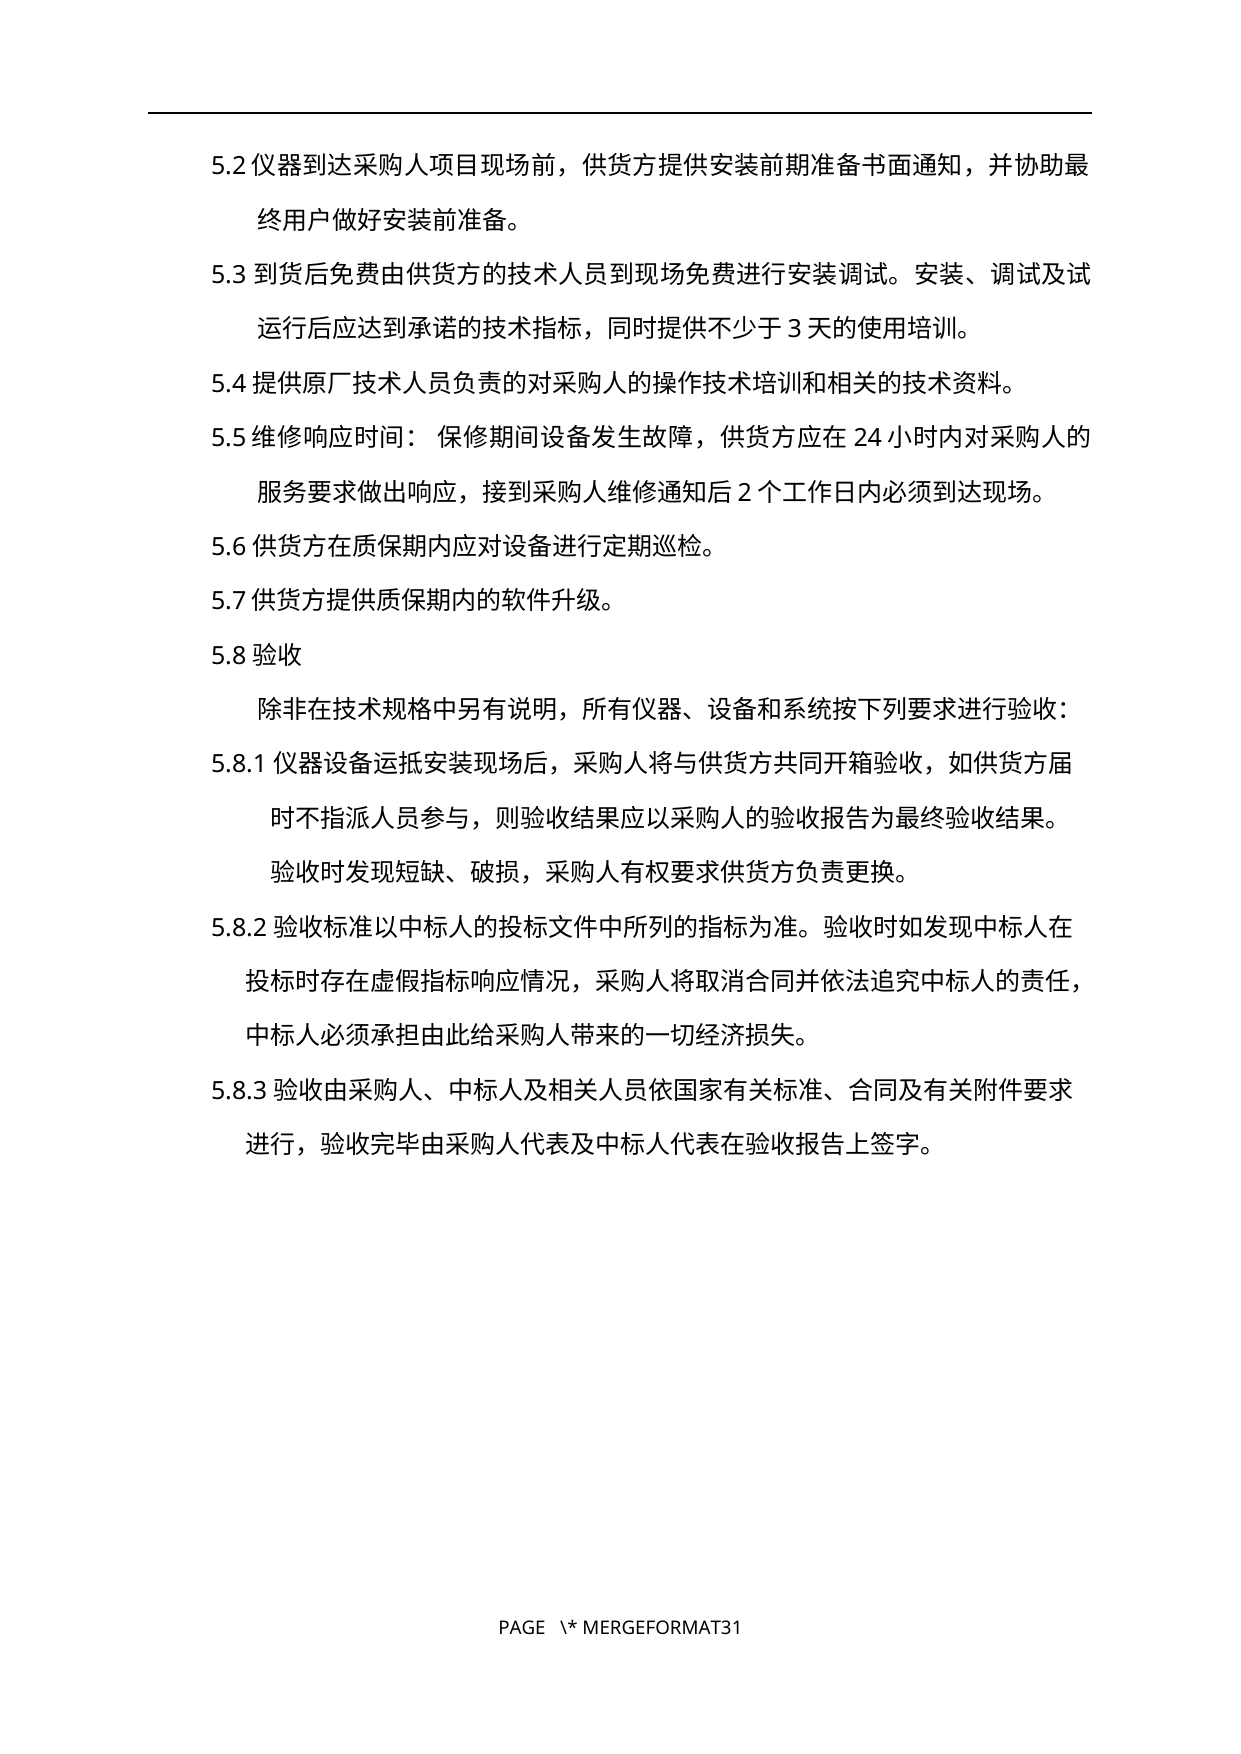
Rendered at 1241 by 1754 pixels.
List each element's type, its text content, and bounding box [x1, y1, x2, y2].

text 5.3 到货后免费由供货方的技术人员到现场免费进行安装调试。安装、调试及试运行后应达到承诺的技术指标，同时提供不少于3天的使用培训。 [211, 254, 1092, 345]
text 5.8 验收 [211, 635, 1092, 671]
text 5.8.1 仪器设备运抵安装现场后，采购人将与供货方共同开箱验收，如供货方届时不指派人员参与，则验收结果应以采购人的验收报告为最终验收结果。验收时发现短缺、破损，采购人有权要求供货方负责更换。 [211, 744, 1092, 889]
text 5.6 供货方在质保期内应对设备进行定期巡检。 [211, 526, 1092, 563]
text 5.7供货方提供质保期内的软件升级。 [211, 581, 1092, 617]
text 5.8.3 验收由采购人、中标人及相关人员依国家有关标准、合同及有关附件要求进行，验收完毕由采购人代表及中标人代表在验收报告上签字。 [211, 1070, 1092, 1161]
text 5.8.2 验收标准以中标人的投标文件中所列的指标为准。验收时如发现中标人在投标时存在虚假指标响应情况，采购人将取消合同并依法追究中标人的责任，中标人必须承担由此给采购人带来的一切经济损失。 [211, 907, 1092, 1052]
text 5.4 提供原厂技术人员负责的对采购人的操作技术培训和相关的技术资料。 [211, 363, 1092, 399]
text 5.2仪器到达采购人项目现场前，供货方提供安装前期准备书面通知，并协助最终用户做好安装前准备。 [211, 146, 1092, 236]
text 5.5维修响应时间： 保修期间设备发生故障，供货方应在24小时内对采购人的服务要求做出响应，接到采购人维修通知后2个工作日内必须到达现场。 [211, 418, 1092, 508]
text 除非在技术规格中另有说明，所有仪器、设备和系统按下列要求进行验收： [233, 689, 1092, 726]
